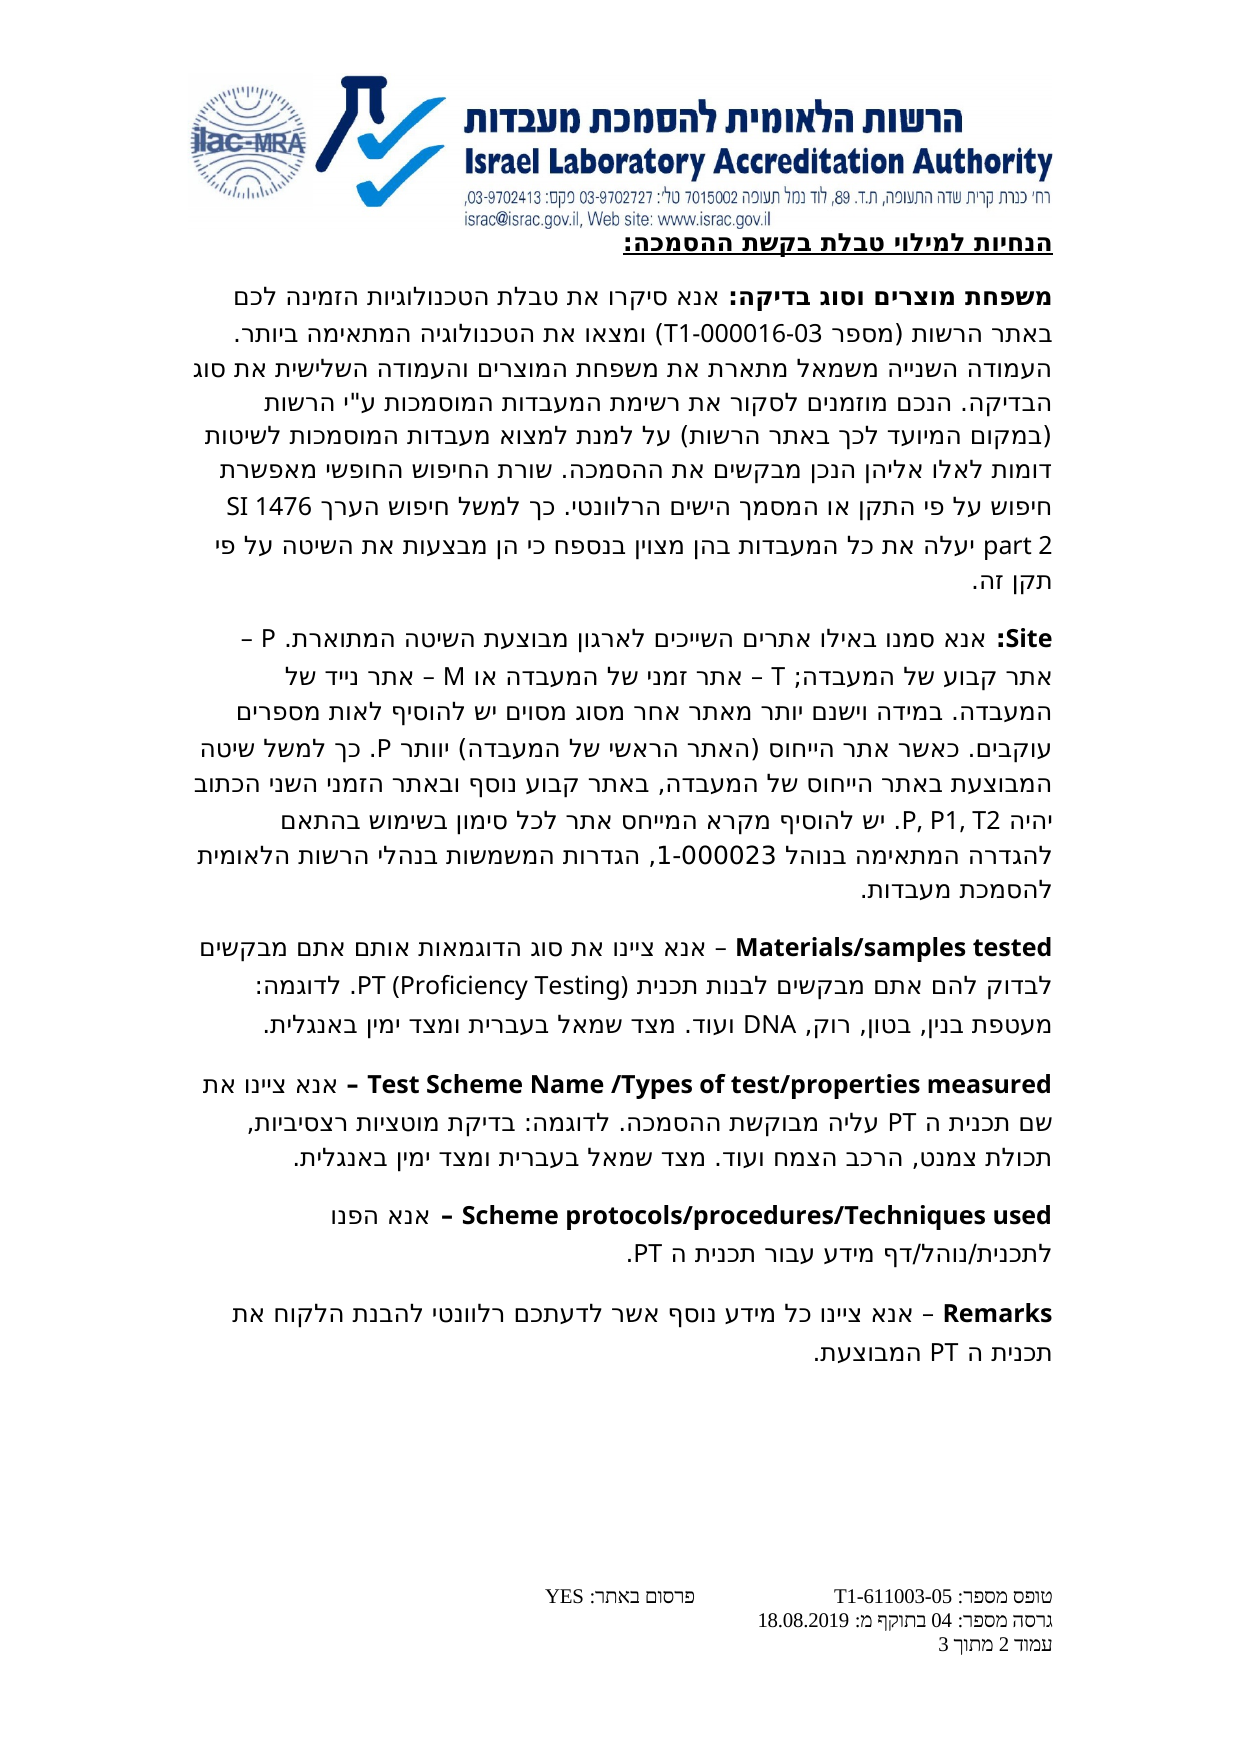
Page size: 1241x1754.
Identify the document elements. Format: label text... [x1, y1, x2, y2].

text משפחת מוצרים וסוג בדיקה: אנא סיקרו את טבלת הטכנולוגיות הזמינה לכם באתר הרשות (מספר T1-000016-03) ומצאו את הטכנולוגיה המתאימה ביותר. העמודה השנייה משמאל מתארת את משפחת המוצרים והעמודה השלישית את סוג הבדיקה. הנכם מוזמנים לסקור את רשימת המעבדות המוסמכות ע"י הרשות (במקום המיועד לכך באתר הרשות) על למנת למצוא מעבדות המוסמכות לשיטות דומות לאלו אליהן הנכן מבקשים את ההסמכה. שורת החיפוש החופשי מאפשרת חיפוש על פי התקן או המסמך הישים הרלוונטי. כך למשל חיפוש הערך SI 1476 part 2 יעלה את כל המעבדות בהן מצוין בנספח כי הן מבצעות את השיטה על פי תקן זה. [187, 282, 1053, 595]
text Materials/samples tested – אנא ציינו את סוג הדוגמאות אותם אתם מבקשים לבדוק להם אתם מבקשים לבנות תכנית PT (Proficiency Testing). לדוגמה: מעטפת בנין, בטון, רוק, DNA ועוד. מצד שמאל בעברית ומצד ימין באנגלית. [187, 929, 1053, 1040]
picture [187, 73, 1053, 229]
text Scheme protocols/procedures/Techniques used – אנא הפנו לתכנית/נוהל/דף מידע עבור תכנית ה PT. [187, 1197, 1053, 1270]
text Test Scheme Name /Types of test/properties measured – אנא ציינו את שם תכנית ה PT עליה מבוקשת ההסמכה. לדוגמה: בדיקת מוטציות רצסיביות, תכולת צמנט, הרכב הצמח ועוד. מצד שמאל בעברית ומצד ימין באנגלית. [187, 1066, 1053, 1172]
text הנחיות למילוי טבלת בקשת ההסמכה: [187, 229, 1053, 257]
text Remarks – אנא ציינו כל מידע נוסף אשר לדעתכם רלוונטי להבנת הלקוח את תכנית ה PT המבוצעת. [187, 1296, 1053, 1368]
text Site: אנא סמנו באילו אתרים השייכים לארגון מבוצעת השיטה המתוארת. P – אתר קבוע של המעבדה; T – אתר זמני של המעבדה או M – אתר נייד של המעבדה. במידה וישנם יותר מאתר אחר מסוג מסוים יש להוסיף לאות מספרים עוקבים. כאשר אתר הייחוס (האתר הראשי של המעבדה) יוותר P. כך למשל שיטה המבוצעת באתר הייחוס של המעבדה, באתר קבוע נוסף ובאתר הזמני השני הכתוב יהיה P, P1, T2. יש להוסיף מקרא המייחס אתר לכל סימון בשימוש בהתאם להגדרה המתאימה בנוהל 1-000023, הגדרות המשמשות בנהלי הרשות הלאומית להסמכת מעבדות. [187, 621, 1053, 904]
